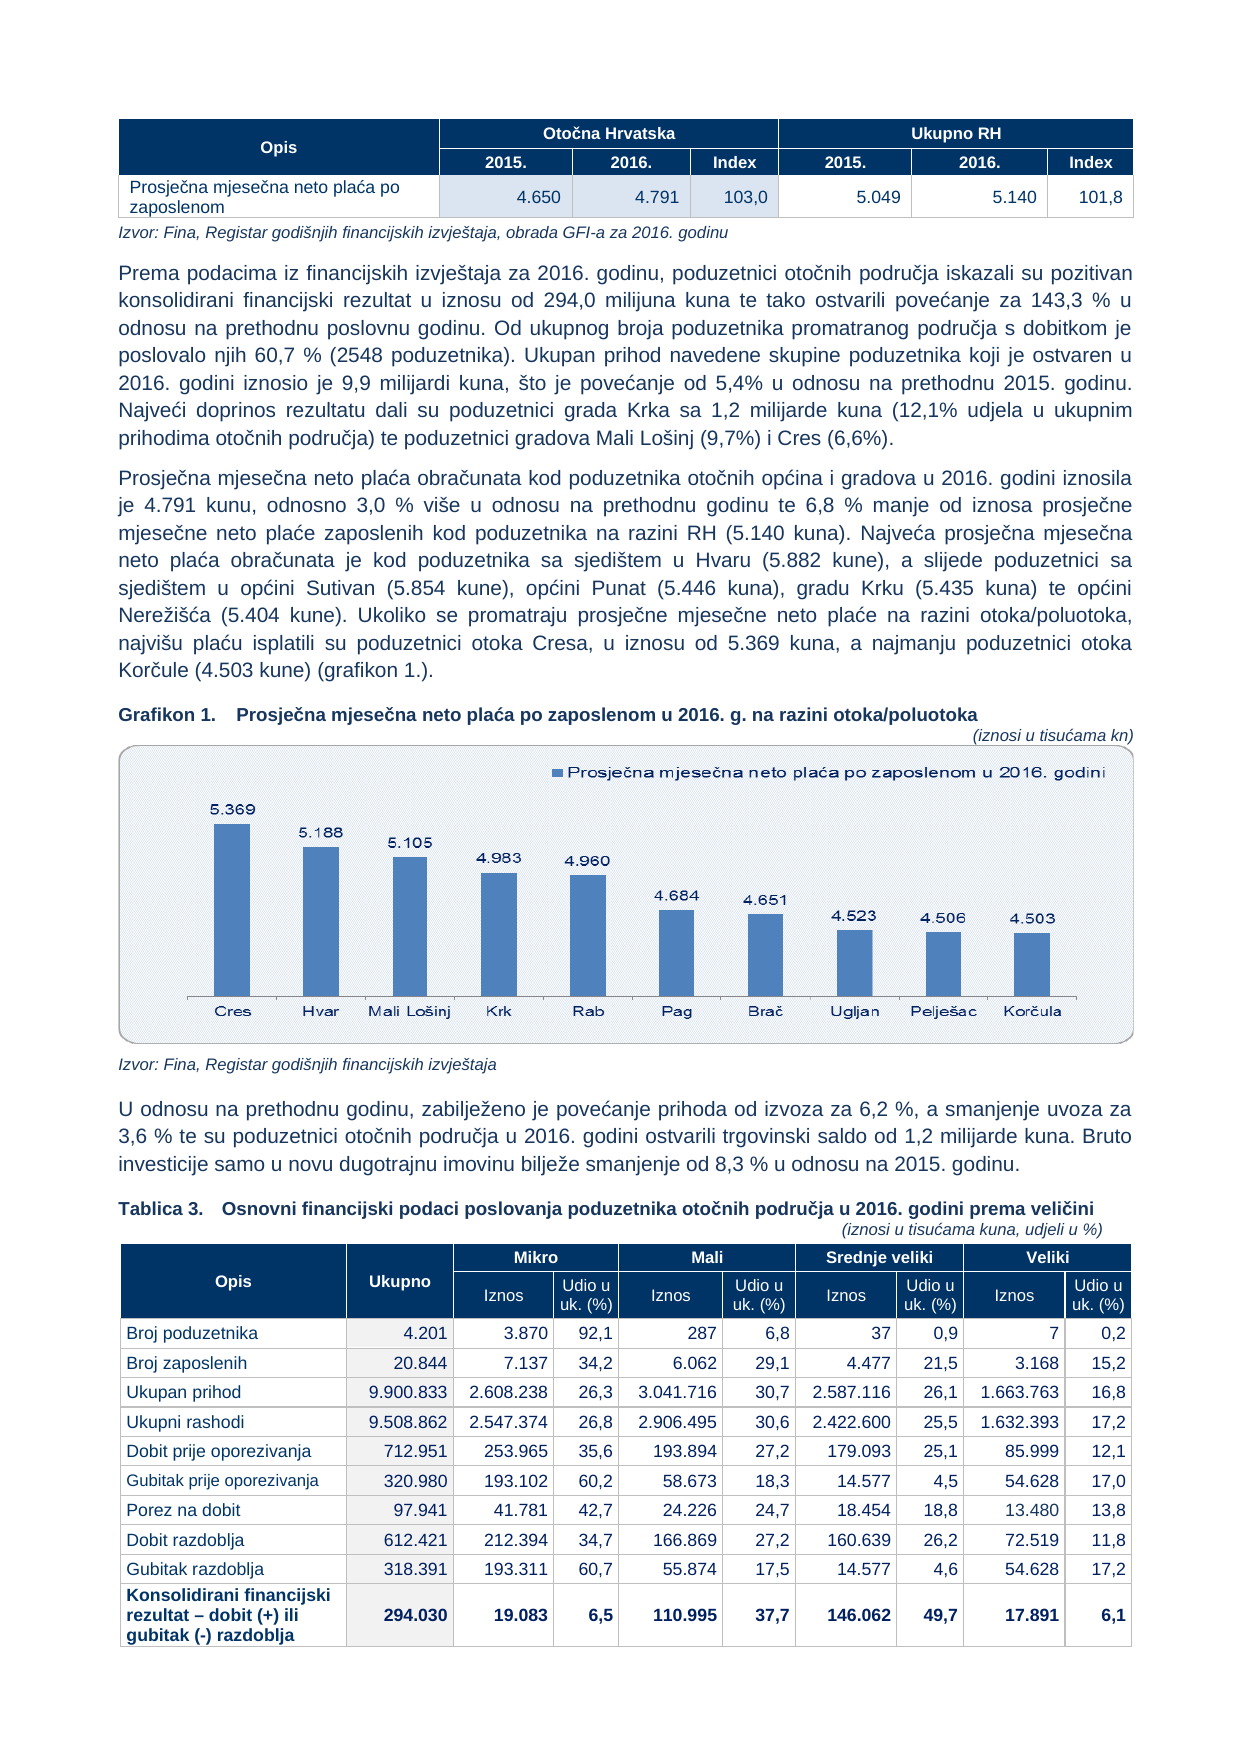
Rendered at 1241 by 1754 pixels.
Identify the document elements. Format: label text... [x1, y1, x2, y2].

table_cell Index [691, 149, 778, 175]
table_header Mikro [454, 1244, 618, 1271]
table_cell 27,2 [723, 1525, 795, 1554]
table_cell 42,7 [554, 1496, 618, 1524]
table_cell 27,2 [723, 1437, 795, 1465]
table_header Opis [121, 1244, 346, 1318]
text Prema podacima iz financijskih izvještaja za 2016. godinu, poduzetnici otočnih područja iskazali su pozitivan konsolidirani financijski rezultat u iznosu od 294,0 milijuna kuna te tako ostvarili povećanje za 143,3 % u odnosu na prethodnu poslovnu godinu. Od ukupnog broja poduzetnika promatranog područja s dobitkom je poslovalo njih 60,7 % (2548 poduzetnika). Ukupan prihod navedene skupine poduzetnika koji je ostvaren u 2016. godini iznosio je 9,9 milijardi kuna, što je povećanje od 5,4% u odnosu na prethodnu 2015. godinu. Najveći doprinos rezultatu dali su poduzetnici grada Krka sa 1,2 milijarde kuna (12,1% udjela u ukupnim prihodima otočnih područja) te poduzetnici gradova Mali Lošinj (9,7%) i Cres (6,6%). [118, 260, 1134, 449]
table_cell 13,8 [1066, 1496, 1131, 1524]
table_cell 55.874 [619, 1555, 722, 1583]
table_cell 110.995 [619, 1584, 722, 1646]
table_cell 9.900.833 [347, 1378, 453, 1406]
table_header Opis [119, 119, 439, 175]
table_cell 97.941 [347, 1496, 453, 1524]
table_header Otočna Hrvatska [440, 119, 778, 148]
table_cell 26,1 [897, 1378, 963, 1406]
table_cell 212.394 [454, 1525, 553, 1554]
table_cell 4,5 [897, 1466, 963, 1495]
table_cell 14.577 [796, 1466, 896, 1495]
table_cell 60,7 [554, 1555, 618, 1583]
table_cell 101,8 [1048, 175, 1133, 217]
table_cell 19.083 [454, 1584, 553, 1646]
table_cell 193.102 [454, 1466, 553, 1495]
table_cell 2.547.374 [454, 1408, 553, 1436]
table_cell 35,6 [554, 1437, 618, 1465]
table_cell Iznos [454, 1272, 553, 1318]
table_cell 18,3 [723, 1466, 795, 1495]
table_cell 17,0 [1066, 1466, 1131, 1495]
table_cell Index [1048, 149, 1133, 175]
table_cell 7 [964, 1319, 1064, 1347]
table_cell 54.628 [964, 1555, 1064, 1583]
table_cell 7.137 [454, 1349, 553, 1377]
table_cell Gubitak razdoblja [121, 1555, 346, 1583]
table_header Ukupno [347, 1244, 453, 1318]
table_cell 320.980 [347, 1466, 453, 1495]
table_cell 12,1 [1066, 1437, 1131, 1465]
table_cell 14.577 [796, 1555, 896, 1583]
table_cell Konsolidirani financijski rezultat – dobit (+) ili gubitak (-) razdoblja [121, 1584, 346, 1646]
table_cell Gubitak prije oporezivanja [121, 1466, 346, 1495]
table_cell 6,1 [1066, 1584, 1131, 1646]
table_cell 253.965 [454, 1437, 553, 1465]
table_cell 318.391 [347, 1555, 453, 1583]
table_cell 41.781 [454, 1496, 553, 1524]
table_cell 58.673 [619, 1466, 722, 1495]
table_cell 6,5 [554, 1584, 618, 1646]
text Izvor: Fina, Registar godišnjih financijskih izvještaja [118, 1055, 1134, 1074]
table_cell 34,2 [554, 1349, 618, 1377]
text Tablica 3. Osnovni financijski podaci poslovanja poduzetnika otočnih područja u 2016. godini prema veličini [118, 1198, 1134, 1219]
table_header Mali [619, 1244, 795, 1271]
table_cell 1.632.393 [964, 1408, 1064, 1436]
table_cell 20.844 [347, 1349, 453, 1377]
table_header Veliki [964, 1244, 1131, 1271]
table_cell Broj poduzetnika [121, 1319, 346, 1347]
table_cell 2016. [912, 149, 1047, 175]
table_cell 2015. [440, 149, 572, 175]
table_cell Udio u uk. (%) [554, 1272, 618, 1318]
table_cell 2016. [573, 149, 690, 175]
table_cell 294.030 [347, 1584, 453, 1646]
table_cell 18,8 [897, 1496, 963, 1524]
text Izvor: Fina, Registar godišnjih financijskih izvještaja, obrada GFI-a za 2016. godinu [118, 222, 1134, 242]
text (iznosi u tisućama kn) [118, 726, 1134, 745]
table_cell 3.168 [964, 1349, 1064, 1377]
table_cell Iznos [964, 1272, 1064, 1318]
table_cell 30,7 [723, 1378, 795, 1406]
table_cell 3.041.716 [619, 1378, 722, 1406]
table_cell 160.639 [796, 1525, 896, 1554]
table_cell 2015. [779, 149, 911, 175]
table_cell Dobit prije oporezivanja [121, 1437, 346, 1465]
table_cell 9.508.862 [347, 1408, 453, 1436]
text Prosječna mjesečna neto plaća obračunata kod poduzetnika otočnih općina i gradova u 2016. godini iznosila je 4.791 kunu, odnosno 3,0 % više u odnosu na prethodnu godinu te 6,8 % manje od iznosa prosječne mjesečne neto plaće zaposlenih kod poduzetnika na razini RH (5.140 kuna). Najveća prosječna mjesečna neto plaća obračunata je kod poduzetnika sa sjedištem u Hvaru (5.882 kune), a slijede poduzetnici sa sjedištem u općini Sutivan (5.854 kune), općini Punat (5.446 kuna), gradu Krku (5.435 kuna) te općini Nerežišća (5.404 kune). Ukoliko se promatraju prosječne mjesečne neto plaće na razini otoka/poluotoka, najvišu plaću isplatili su poduzetnici otoka Cresa, u iznosu od 5.369 kuna, a najmanju poduzetnici otoka Korčule (4.503 kune) (grafikon 1.). [118, 465, 1134, 682]
table_cell 11,8 [1066, 1525, 1131, 1554]
table_cell 49,7 [897, 1584, 963, 1646]
table_cell 17,2 [1066, 1555, 1131, 1583]
table_cell Udio u uk. (%) [897, 1272, 963, 1318]
table_cell 24.226 [619, 1496, 722, 1524]
table_cell 5.049 [779, 175, 911, 217]
text U odnosu na prethodnu godinu, zabilježeno je povećanje prihoda od izvoza za 6,2 %, a smanjenje uvoza za 3,6 % te su poduzetnici otočnih područja u 2016. godini ostvarili trgovinski saldo od 1,2 milijarde kuna. Bruto investicije samo u novu dugotrajnu imovinu bilježe smanjenje od 8,3 % u odnosu na 2015. godinu. [118, 1097, 1134, 1176]
table_cell 72.519 [964, 1525, 1064, 1554]
table_cell Dobit razdoblja [121, 1525, 346, 1554]
table_cell 34,7 [554, 1525, 618, 1554]
table_cell 4,6 [897, 1555, 963, 1583]
text (iznosi u tisućama kuna, udjeli u %) [118, 1219, 1134, 1239]
table_cell 2.587.116 [796, 1378, 896, 1406]
table_cell 146.062 [796, 1584, 896, 1646]
table_cell 2.906.495 [619, 1408, 722, 1436]
table_cell 2.422.600 [796, 1408, 896, 1436]
table_cell Ukupni rashodi [121, 1408, 346, 1436]
table_cell 85.999 [964, 1437, 1064, 1465]
table_cell 0,2 [1066, 1319, 1131, 1347]
table_cell 26,2 [897, 1525, 963, 1554]
table_cell 103,0 [691, 175, 778, 217]
table_cell 193.311 [454, 1555, 553, 1583]
table_cell Prosječna mjesečna neto plaća po zaposlenom [119, 176, 439, 217]
table_header Srednje veliki [796, 1244, 963, 1271]
table_cell 166.869 [619, 1525, 722, 1554]
table_cell 6,8 [723, 1319, 795, 1347]
table_cell 24,7 [723, 1496, 795, 1524]
table_cell 179.093 [796, 1437, 896, 1465]
table_cell 17,2 [1066, 1408, 1131, 1436]
table_cell 612.421 [347, 1525, 453, 1554]
table_cell 37 [796, 1319, 896, 1347]
table_cell 3.870 [454, 1319, 553, 1347]
text Grafikon 1. Prosječna mjesečna neto plaća po zaposlenom u 2016. g. na razini otoka/poluotoka [118, 704, 1134, 726]
table_cell Udio u uk. (%) [1066, 1272, 1131, 1318]
table_cell Udio u uk. (%) [723, 1272, 795, 1318]
table_cell 13.480 [964, 1496, 1064, 1524]
table_cell 4.201 [347, 1319, 453, 1347]
table_cell 0,9 [897, 1319, 963, 1347]
table_cell 6.062 [619, 1349, 722, 1377]
table_cell 29,1 [723, 1349, 795, 1377]
table_cell 25,5 [897, 1408, 963, 1436]
table_cell 5.140 [912, 175, 1047, 217]
table_cell 21,5 [897, 1349, 963, 1377]
table_cell 4.477 [796, 1349, 896, 1377]
table_cell 17.891 [964, 1584, 1064, 1646]
table_cell 4.650 [440, 175, 572, 217]
table_cell 37,7 [723, 1584, 795, 1646]
table_cell 18.454 [796, 1496, 896, 1524]
table_cell 26,8 [554, 1408, 618, 1436]
picture [118, 745, 1134, 1044]
table_cell 16,8 [1066, 1378, 1131, 1406]
table_cell 15,2 [1066, 1349, 1131, 1377]
table_header Ukupno RH [779, 119, 1133, 148]
table_cell 54.628 [964, 1466, 1064, 1495]
table_cell 1.663.763 [964, 1378, 1064, 1406]
table_cell Iznos [619, 1272, 722, 1318]
table_cell 25,1 [897, 1437, 963, 1465]
table_cell 30,6 [723, 1408, 795, 1436]
table_cell 26,3 [554, 1378, 618, 1406]
table_cell Iznos [796, 1272, 896, 1318]
table_cell 193.894 [619, 1437, 722, 1465]
table_cell 92,1 [554, 1319, 618, 1347]
table_cell 60,2 [554, 1466, 618, 1495]
table_cell 2.608.238 [454, 1378, 553, 1406]
table_cell Broj zaposlenih [121, 1349, 346, 1377]
table_cell 712.951 [347, 1437, 453, 1465]
table_cell 17,5 [723, 1555, 795, 1583]
table_cell Ukupan prihod [121, 1378, 346, 1406]
table_cell Porez na dobit [121, 1496, 346, 1524]
table_cell 4.791 [573, 175, 690, 217]
table_cell 287 [619, 1319, 722, 1347]
